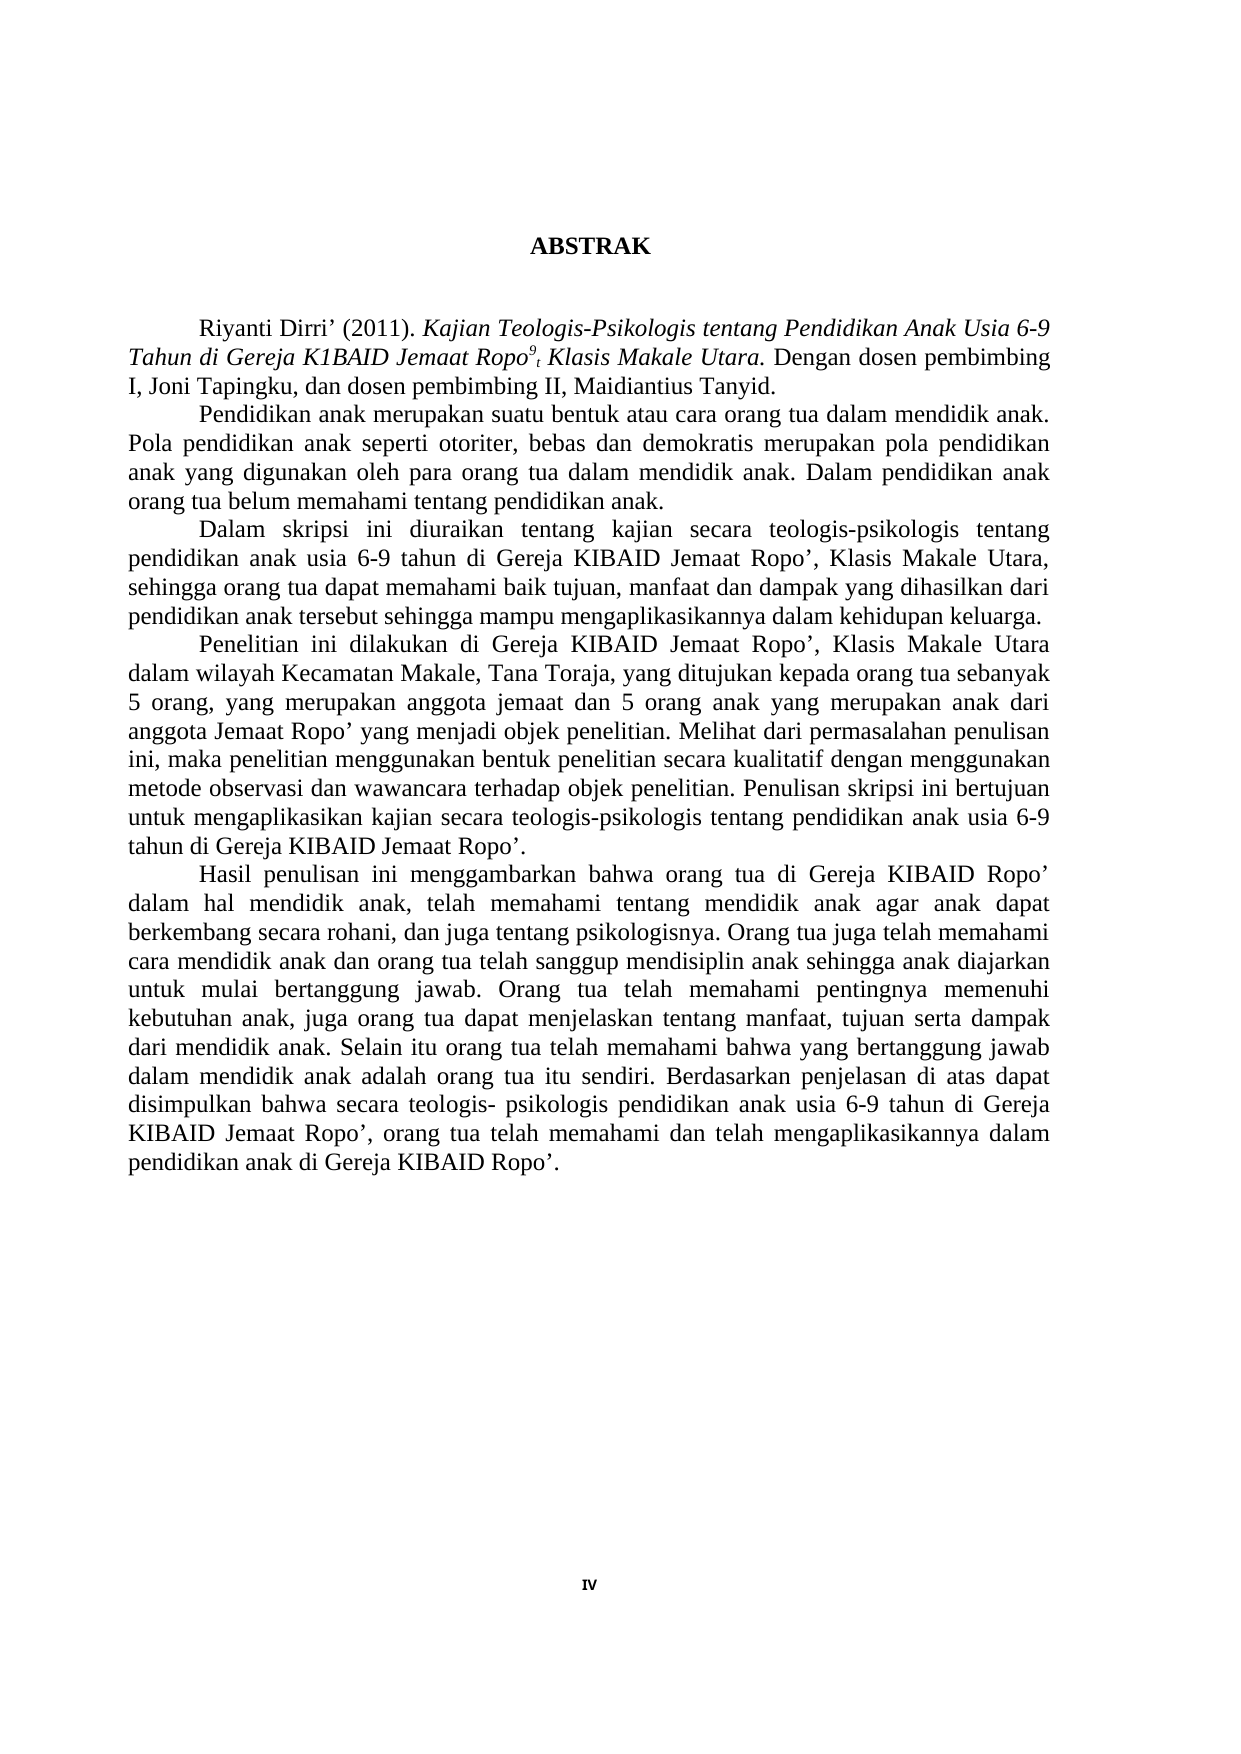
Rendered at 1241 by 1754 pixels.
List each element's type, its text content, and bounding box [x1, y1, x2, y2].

text Dalam skripsi ini diuraikan tentang kajian secara teologis-psikologis tentang pendidikan anak usia 6-9 tahun di Gereja KIBAID Jemaat Ropo’, Klasis Makale Utara, sehingga orang tua dapat memahami baik tujuan, manfaat dan dampak yang dihasilkan dari pendidikan anak tersebut sehingga mampu mengaplikasikannya dalam kehidupan keluarga. [128, 515, 1051, 630]
text Pendidikan anak merupakan suatu bentuk atau cara orang tua dalam mendidik anak. Pola pendidikan anak seperti otoriter, bebas dan demokratis merupakan pola pendidikan anak yang digunakan oleh para orang tua dalam mendidik anak. Dalam pendidikan anak orang tua belum memahami tentang pendidikan anak. [128, 400, 1051, 515]
text ABSTRAK [130, 234, 1051, 259]
text Riyanti Dirri’ (2011). Kajian Teologis-Psikologis tentang Pendidikan Anak Usia 6-9 Tahun di Gereja K1BAID Jemaat Ropo9t Klasis Makale Utara. Dengan dosen pembimbing I, Joni Tapingku, dan dosen pembimbing II, Maidiantius Tanyid. [128, 314, 1051, 400]
text Penelitian ini dilakukan di Gereja KIBAID Jemaat Ropo’, Klasis Makale Utara dalam wilayah Kecamatan Makale, Tana Toraja, yang ditujukan kepada orang tua sebanyak 5 orang, yang merupakan anggota jemaat dan 5 orang anak yang merupakan anak dari anggota Jemaat Ropo’ yang menjadi objek penelitian. Melihat dari permasalahan penulisan ini, maka penelitian menggunakan bentuk penelitian secara kualitatif dengan menggunakan metode observasi dan wawancara terhadap objek penelitian. Penulisan skripsi ini bertujuan untuk mengaplikasikan kajian secara teologis-psikologis tentang pendidikan anak usia 6-9 tahun di Gereja KIBAID Jemaat Ropo’. [128, 630, 1051, 860]
text Hasil penulisan ini menggambarkan bahwa orang tua di Gereja KIBAID Ropo’ dalam hal mendidik anak, telah memahami tentang mendidik anak agar anak dapat berkembang secara rohani, dan juga tentang psikologisnya. Orang tua juga telah memahami cara mendidik anak dan orang tua telah sanggup mendisiplin anak sehingga anak diajarkan untuk mulai bertanggung jawab. Orang tua telah memahami pentingnya memenuhi kebutuhan anak, juga orang tua dapat menjelaskan tentang manfaat, tujuan serta dampak dari mendidik anak. Selain itu orang tua telah memahami bahwa yang bertanggung jawab dalam mendidik anak adalah orang tua itu sendiri. Berdasarkan penjelasan di atas dapat disimpulkan bahwa secara teologis- psikologis pendidikan anak usia 6-9 tahun di Gereja KIBAID Jemaat Ropo’, orang tua telah memahami dan telah mengaplikasikannya dalam pendidikan anak di Gereja KIBAID Ropo’. [128, 860, 1051, 1176]
